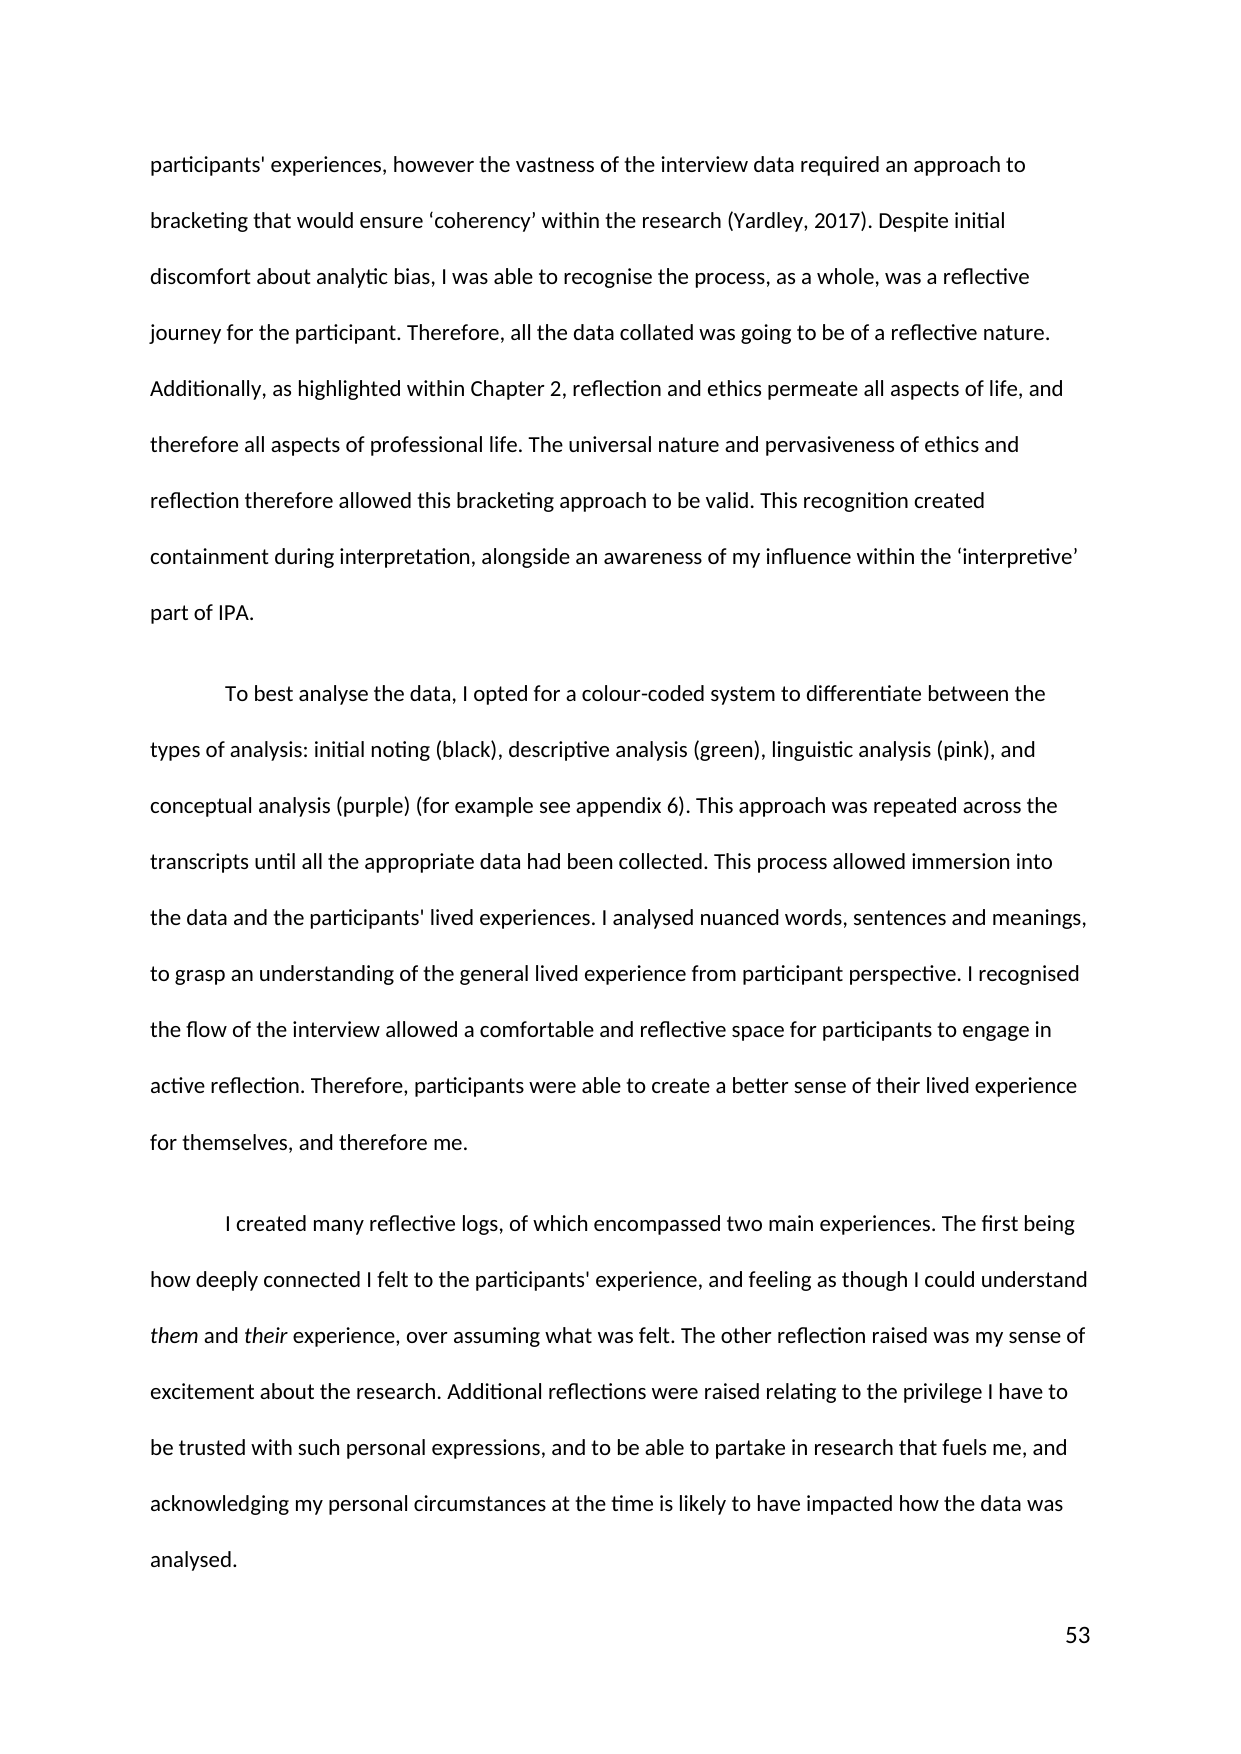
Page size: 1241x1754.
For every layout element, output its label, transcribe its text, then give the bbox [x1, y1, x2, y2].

text To best analyse the data, I opted for a colour-coded system to differentiate between the types of analysis: initial noting (black), descriptive analysis (green), linguistic analysis (pink), and conceptual analysis (purple) (for example see appendix 6). This approach was repeated across the transcripts until all the appropriate data had been collected. This process allowed immersion into the data and the participants' lived experiences. I analysed nuanced words, sentences and meanings, to grasp an understanding of the general lived experience from participant perspective. I recognised the flow of the interview allowed a comfortable and reflective space for participants to engage in active reflection. Therefore, participants were able to create a better sense of their lived experience for themselves, and therefore me. [150, 679, 1090, 1156]
text I created many reflective logs, of which encompassed two main experiences. The first being how deeply connected I felt to the participants' experience, and feeling as though I could understand them and their experience, over assuming what was felt. The other reflection raised was my sense of excitement about the research. Additional reflections were raised relating to the privilege I have to be trusted with such personal expressions, and to be able to partake in research that fuels me, and acknowledging my personal circumstances at the time is likely to have impacted how the data was analysed. [150, 1209, 1090, 1573]
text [150, 150, 1090, 626]
